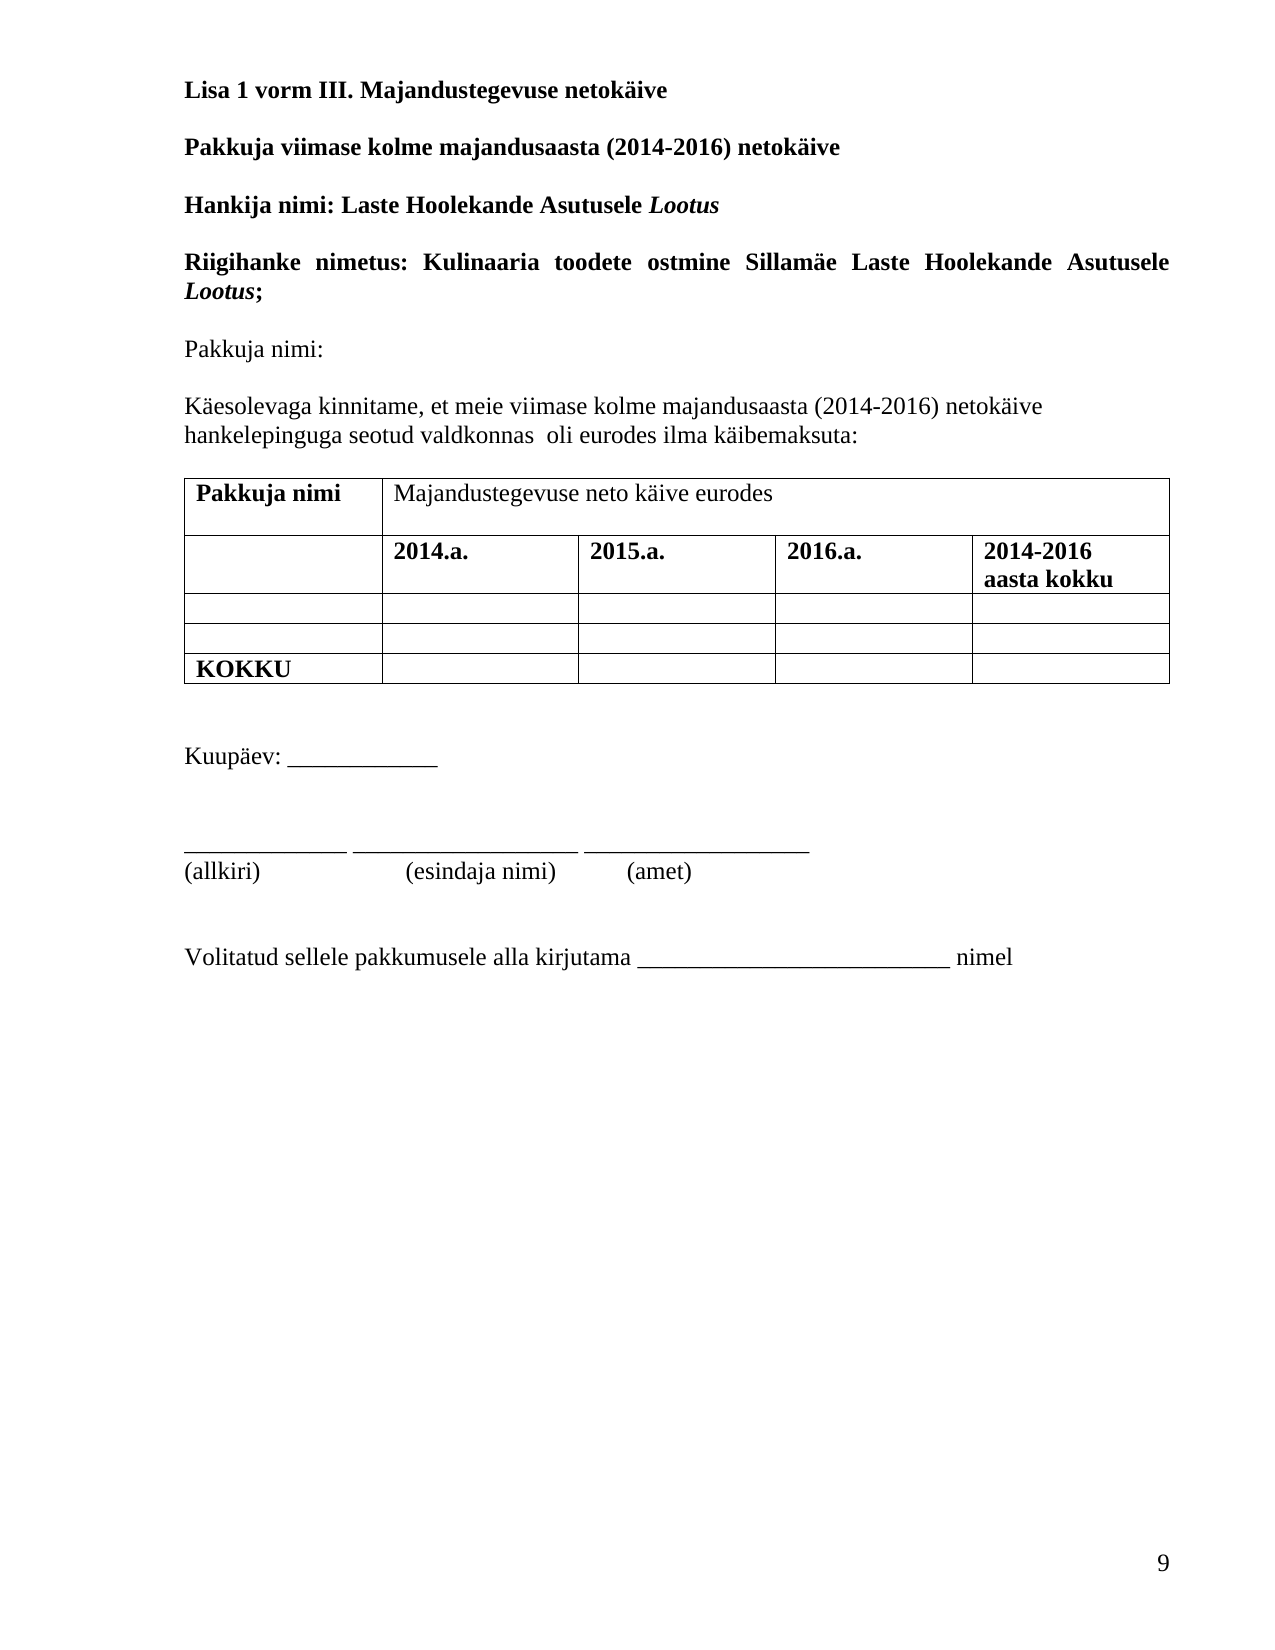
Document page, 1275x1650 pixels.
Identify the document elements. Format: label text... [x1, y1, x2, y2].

table_cell 2014-2016 aasta kokku [973, 536, 1169, 593]
text Hankija nimi: Laste Hoolekande Asutusele Lootus [184, 190, 1170, 219]
text Riigihanke nimetus: Kulinaaria toodete ostmine Sillamäe Laste Hoolekande Asutusele Lootus; [184, 247, 1170, 305]
text Käesolevaga kinnitame, et meie viimase kolme majandusaasta (2014-2016) netokäive hankelepinguga seotud valdkonnas oli eurodes ilma käibemaksuta: [184, 391, 1170, 449]
table_cell [579, 624, 775, 653]
text Pakkuja viimase kolme majandusaasta (2014-2016) netokäive [184, 132, 1170, 161]
table_cell [776, 624, 972, 653]
table_cell [776, 594, 972, 623]
table_cell [579, 594, 775, 623]
table_cell [185, 624, 382, 653]
table_cell [383, 624, 578, 653]
table_cell KOKKU [185, 654, 382, 683]
table_header Pakkuja nimi [185, 479, 382, 535]
text Volitatud sellele pakkumusele alla kirjutama _________________________ nimel [184, 942, 1170, 971]
table_cell [776, 654, 972, 683]
table_cell [383, 594, 578, 623]
table_cell [185, 536, 382, 593]
text Lisa 1 vorm III. Majandustegevuse netokäive [184, 75, 1170, 104]
table_cell 2015.a. [579, 536, 775, 593]
table_cell 2014.a. [383, 536, 578, 593]
table_cell 2016.a. [776, 536, 972, 593]
text Pakkuja nimi: [184, 334, 1170, 362]
table_cell [973, 654, 1169, 683]
text _____________ __________________ __________________ [184, 827, 1170, 856]
table_cell [973, 624, 1169, 653]
table_header Majandustegevuse neto käive eurodes [383, 479, 1169, 535]
text (allkiri) (esindaja nimi) (amet) [184, 856, 1170, 885]
text Kuupäev: ____________ [184, 741, 1170, 770]
table_cell [185, 594, 382, 623]
table_cell [973, 594, 1169, 623]
table_cell [579, 654, 775, 683]
table_cell [383, 654, 578, 683]
